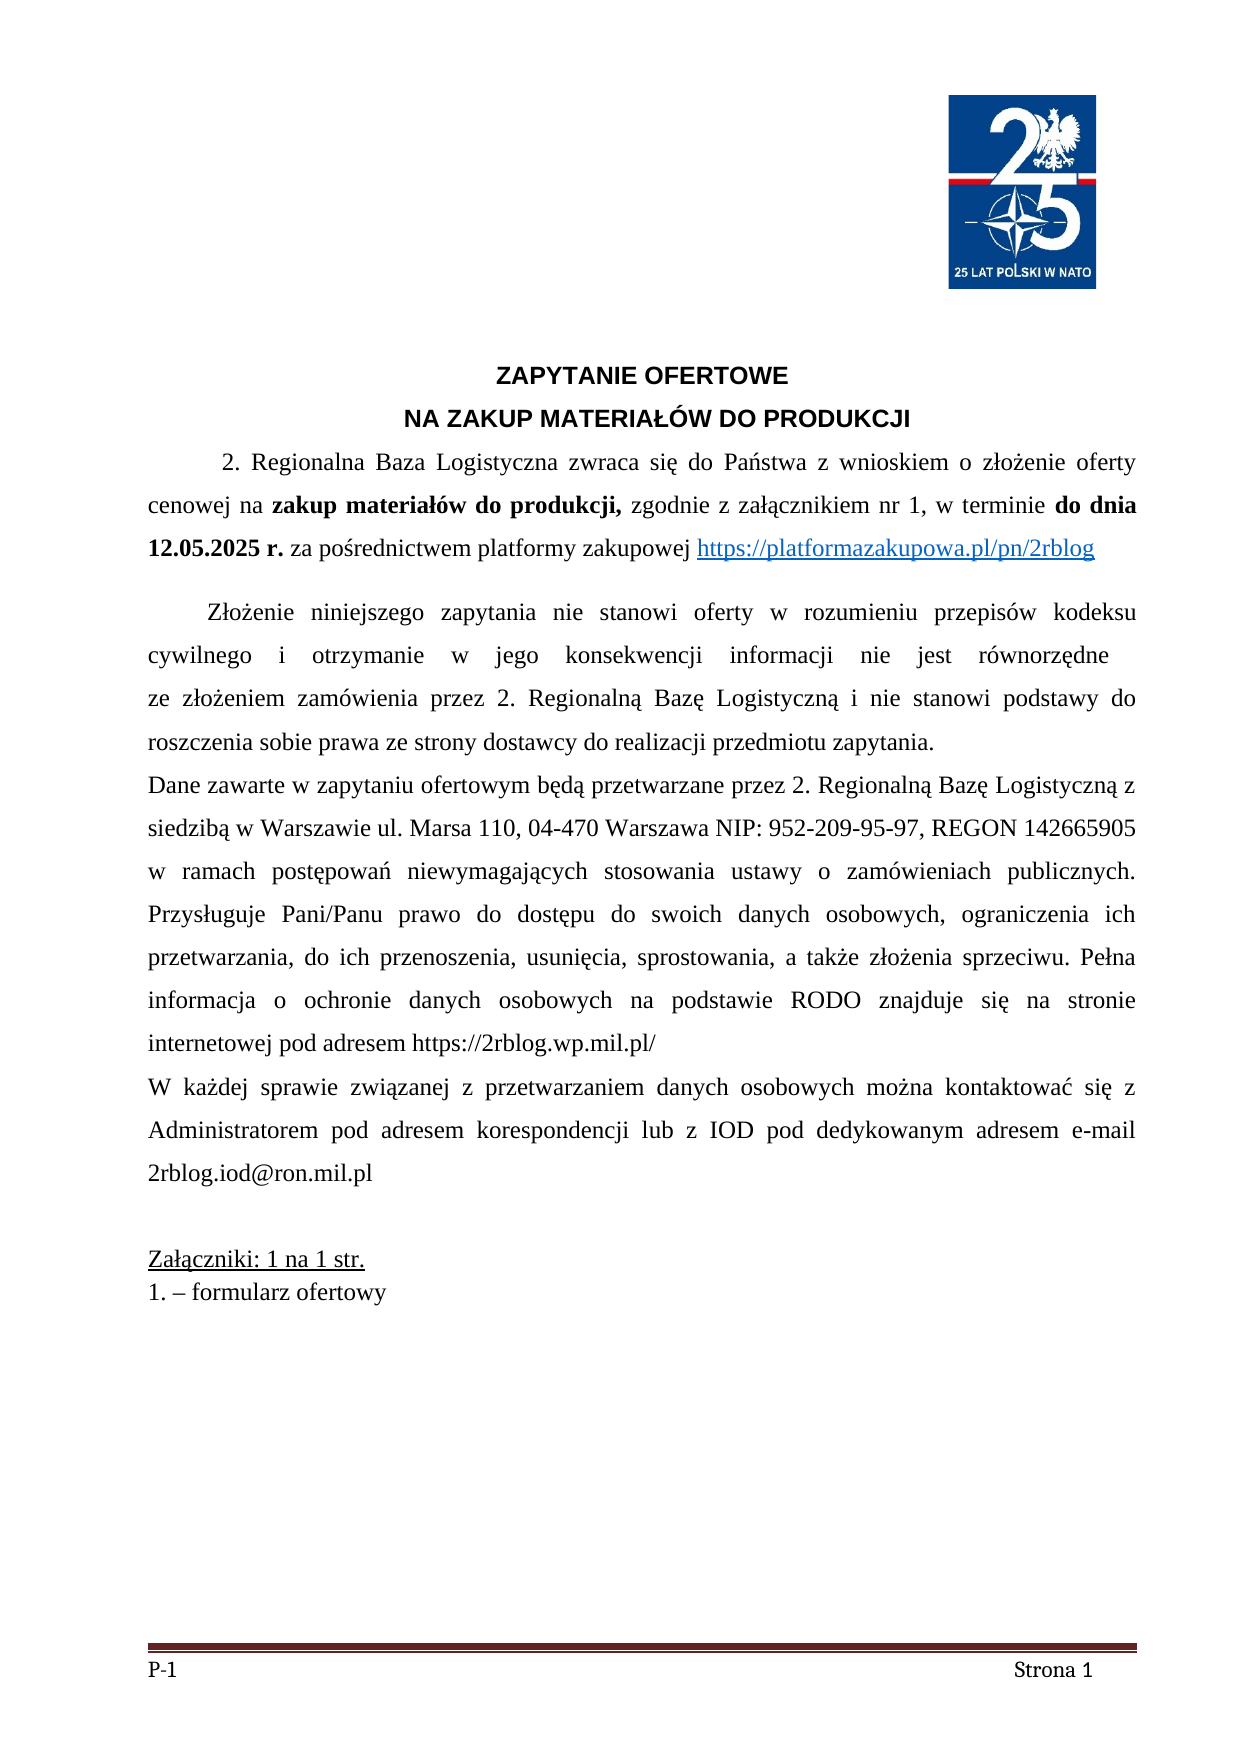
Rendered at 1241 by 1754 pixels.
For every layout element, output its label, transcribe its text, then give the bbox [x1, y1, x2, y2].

text Dane zawarte w zapytaniu ofertowym będą przetwarzane przez 2. Regionalną Bazę Logistyczną z siedzibą w Warszawie ul. Marsa 110, 04-470 Warszawa NIP: 952-209-95-97, REGON 142665905 w ramach postępowań niewymagających stosowania ustawy o zamówieniach publicznych. Przysługuje Pani/Panu prawo do dostępu do swoich danych osobowych, ograniczenia ich przetwarzania, do ich przenoszenia, usunięcia, sprostowania, a także złożenia sprzeciwu. Pełna informacja o ochronie danych osobowych na podstawie RODO znajduje się na stronie internetowej pod adresem https://2rblog.wp.mil.pl/ [148, 770, 1137, 1057]
text ZAPYTANIE OFERTOWE NA ZAKUP MATERIAŁÓW DO PRODUKCJI [148, 361, 1137, 433]
text Złożenie niniejszego zapytania nie stanowi oferty w rozumieniu przepisów kodeksu cywilnego i otrzymanie w jego konsekwencji informacji nie jest równorzędne ze złożeniem zamówienia przez 2. Regionalną Bazę Logistyczną i nie stanowi podstawy do roszczenia sobie prawa ze strony dostawcy do realizacji przedmiotu zapytania. [148, 597, 1137, 755]
text 2. Regionalna Baza Logistyczna zwraca się do Państwa z wnioskiem o złożenie oferty cenowej na zakup materiałów do produkcji, zgodnie z załącznikiem nr 1, w terminie do dnia 12.05.2025 r. za pośrednictwem platformy zakupowej https://platformazakupowa.pl/pn/2rblog [148, 447, 1137, 562]
text W każdej sprawie związanej z przetwarzaniem danych osobowych można kontaktować się z Administratorem pod adresem korespondencji lub z IOD pod dedykowanym adresem e-mail 2rblog.iod@ron.mil.pl [148, 1072, 1137, 1187]
text 1. – formularz ofertowy [148, 1277, 1137, 1306]
text Załączniki: 1 na 1 str. [148, 1244, 1137, 1273]
picture [948, 95, 1097, 289]
